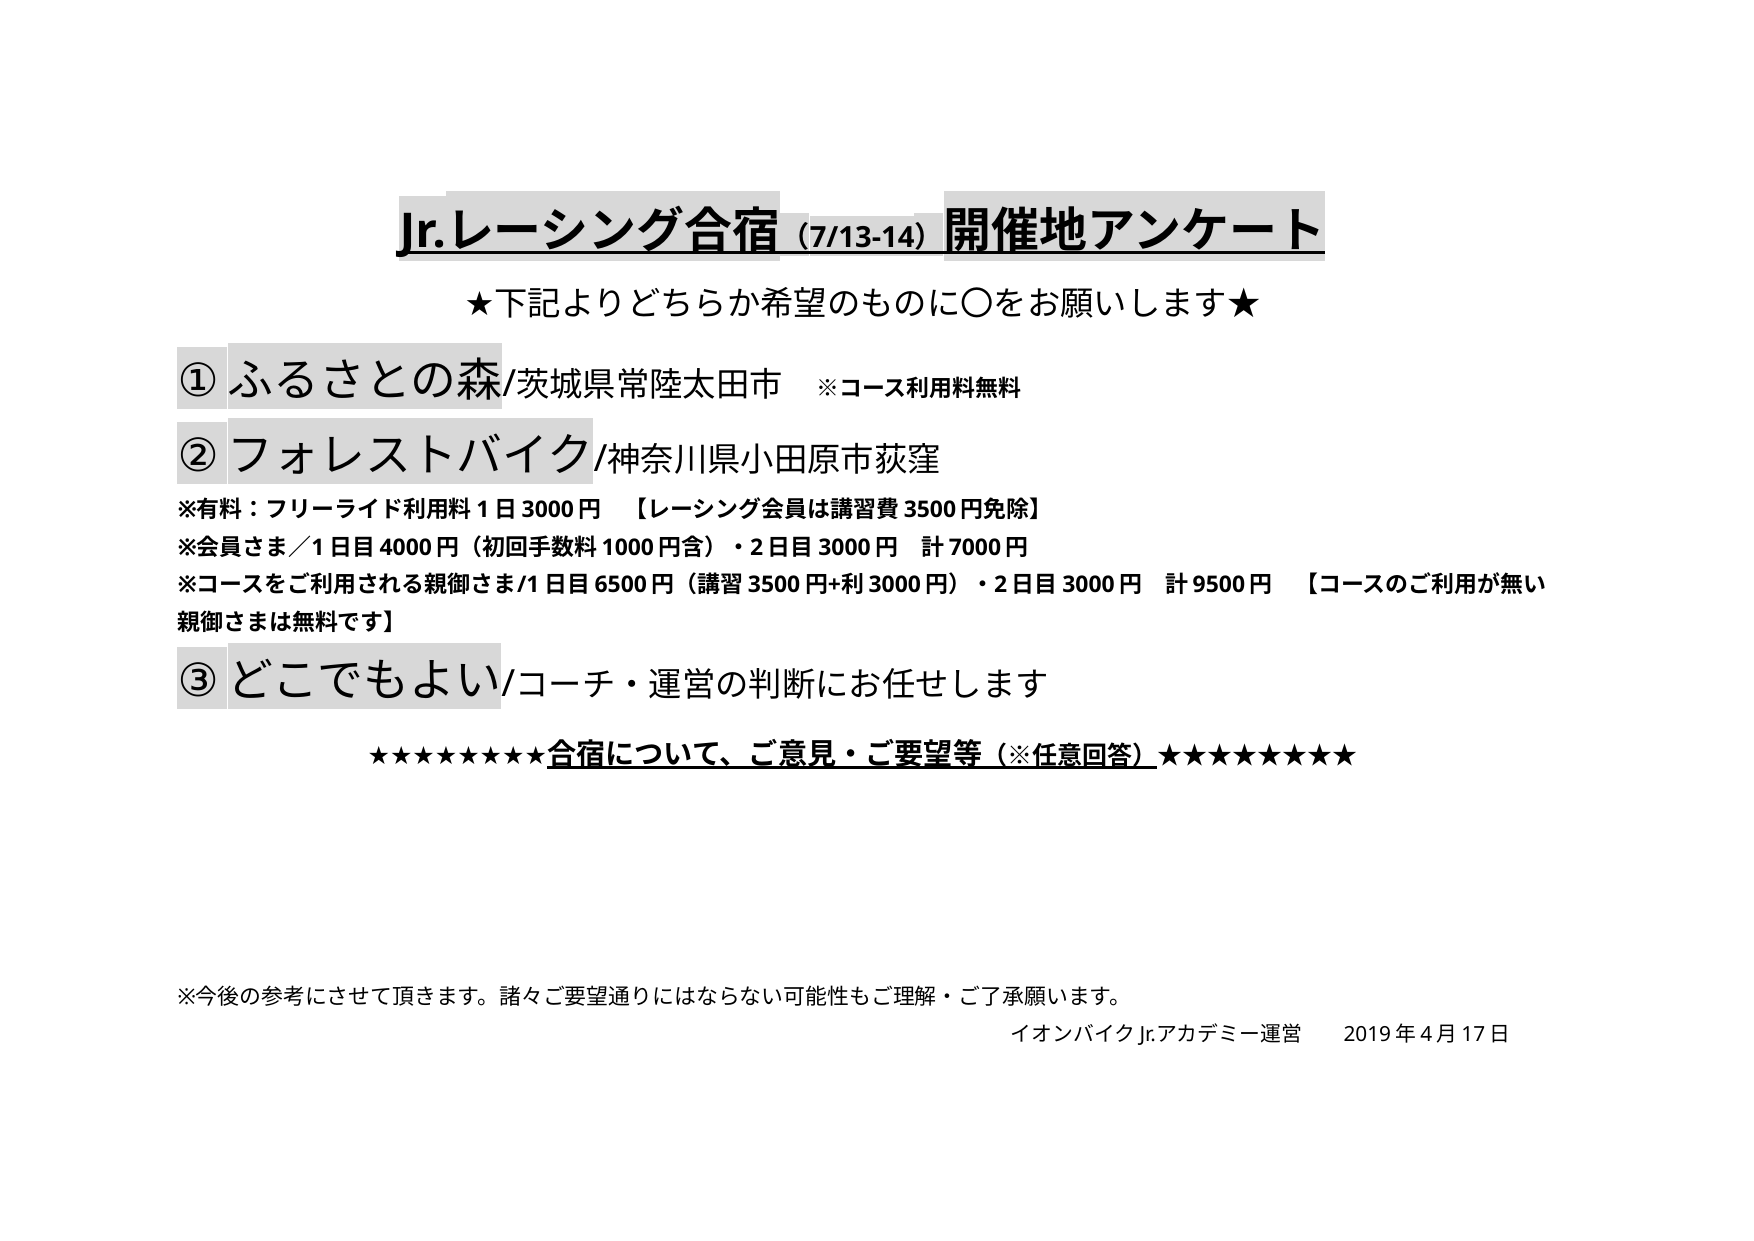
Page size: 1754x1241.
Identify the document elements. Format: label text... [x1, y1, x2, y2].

text イオンバイクJr.アカデミー運営 2019年4月17日 [177, 1014, 1547, 1051]
text ③どこでもよい/コーチ・運営の判断にお任せします [177, 639, 1547, 714]
text Jr.レーシング合宿（7/13-14）開催地アンケート [177, 189, 1547, 264]
text ※今後の参考にさせて頂きます。諸々ご要望通りにはならない可能性もご理解・ご了承願います。 [177, 976, 1547, 1014]
text ※有料：フリーライド利用料1日3000円 【レーシング会員は講習費3500円免除】 [177, 489, 1547, 526]
text ※会員さま／1日目4000円（初回手数料1000円含）・2日目3000円 計7000円 [177, 526, 1547, 564]
text ②フォレストバイク/神奈川県小田原市荻窪 [177, 414, 1547, 489]
text ①ふるさとの森/茨城県常陸太田市 ※コース利用料無料 [177, 339, 1547, 414]
text ※コースをご利用される親御さま/1日目6500円（講習3500円+利3000円）・2日目3000円 計9500円 【コースのご利用が無い親御さまは無料です】 [177, 564, 1547, 639]
text ★★★★★★★★合宿について、ご意見・ご要望等（※任意回答）★★★★★★★★ [177, 714, 1547, 789]
text ★下記よりどちらか希望のものに〇をお願いします★ [177, 264, 1547, 339]
